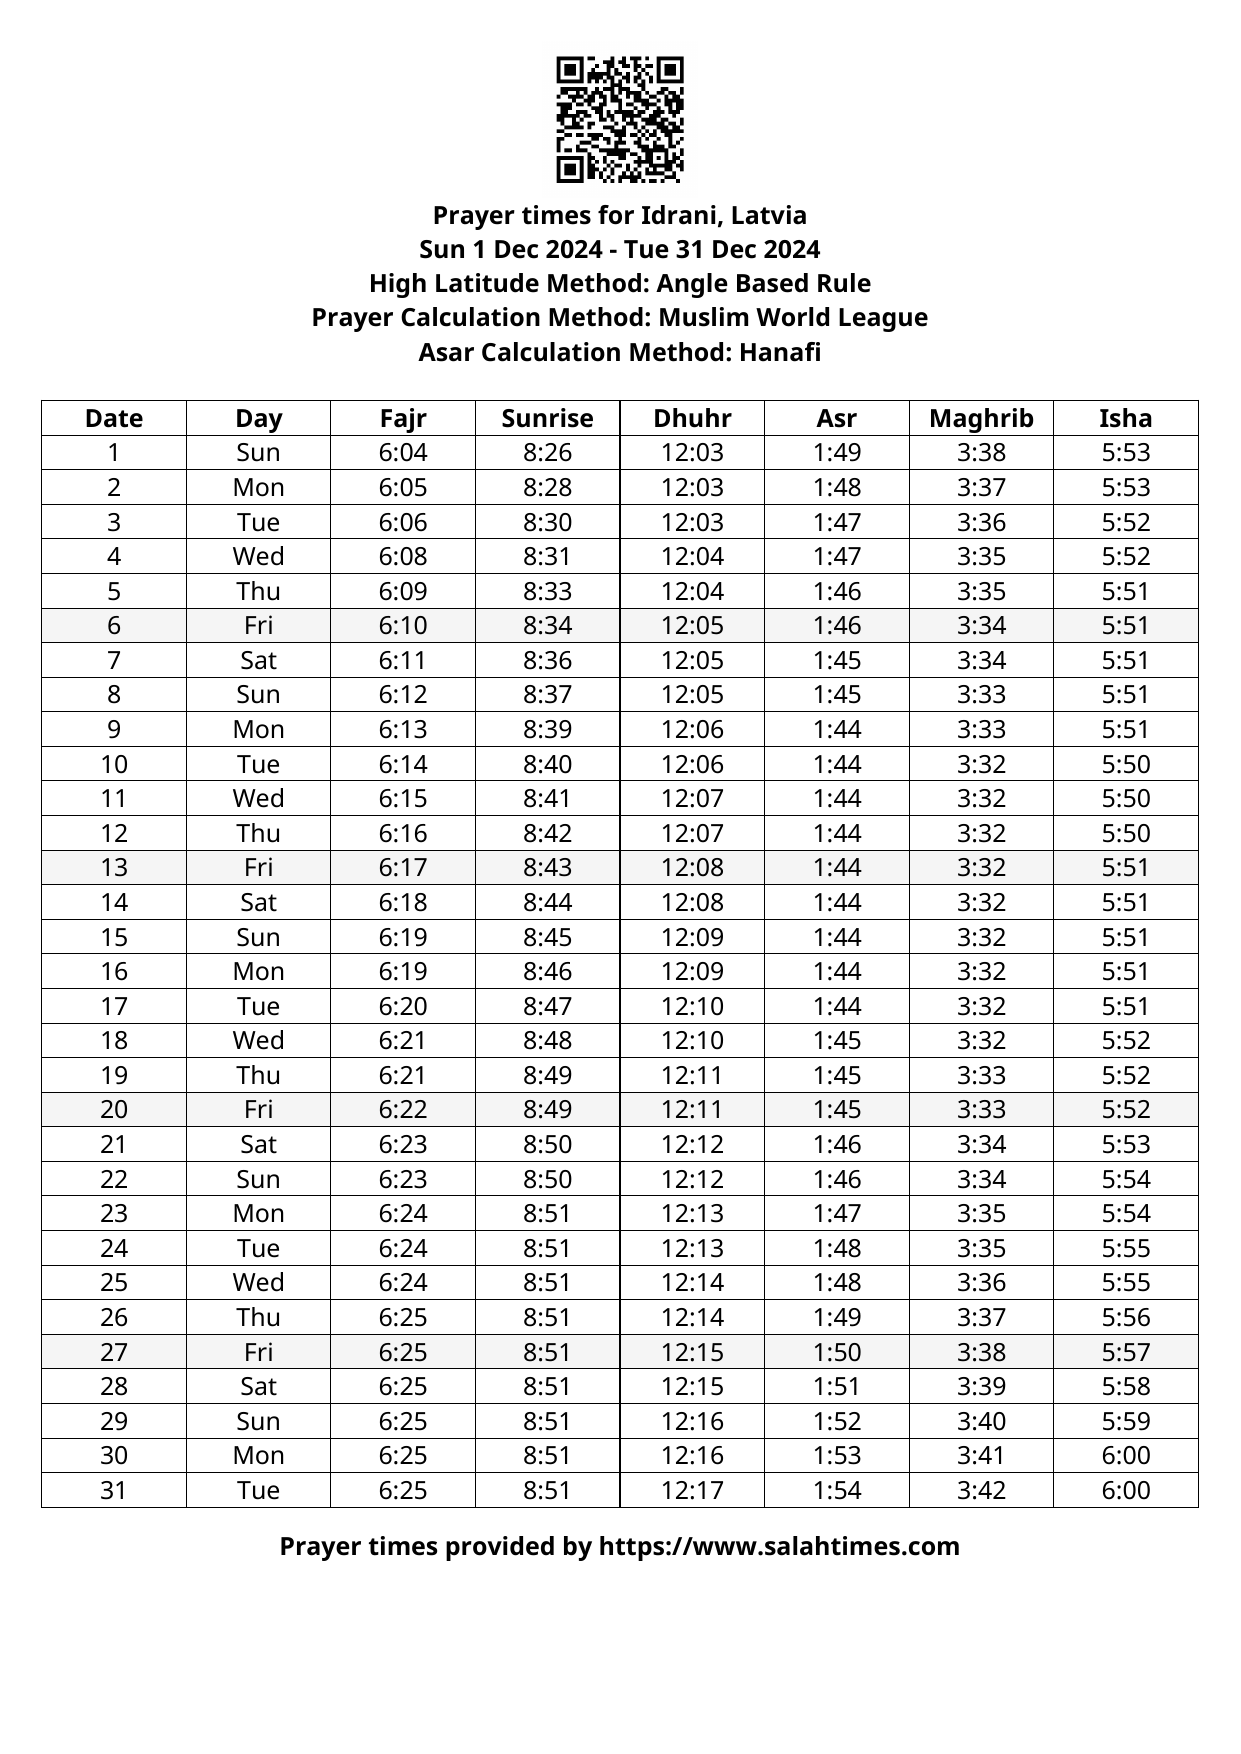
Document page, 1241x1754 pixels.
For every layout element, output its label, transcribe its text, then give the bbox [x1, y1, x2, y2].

table_cell 1:44 [765, 885, 909, 919]
table_cell Mon [187, 954, 330, 988]
table_cell 12:11 [621, 1093, 764, 1126]
table_cell 6:04 [331, 436, 475, 469]
table_cell 12:03 [621, 505, 764, 538]
table_cell 5:50 [1054, 816, 1198, 849]
table_cell 9 [42, 712, 186, 746]
table_cell 6:25 [331, 1439, 475, 1472]
table_cell 3:41 [910, 1439, 1053, 1472]
table_cell 6:08 [331, 539, 475, 573]
table_cell 3:35 [910, 1196, 1053, 1230]
table_cell 5:59 [1054, 1404, 1198, 1437]
table_cell 5:52 [1054, 1058, 1198, 1092]
table_cell 5:51 [1054, 954, 1198, 988]
table_cell 3:32 [910, 851, 1053, 884]
table_header Dhuhr [621, 401, 764, 434]
table_cell Mon [187, 1439, 330, 1472]
table_cell Mon [187, 1196, 330, 1230]
table_cell 6:18 [331, 885, 475, 919]
table_cell 8:50 [476, 1162, 619, 1195]
table_cell 6:25 [331, 1473, 475, 1507]
table_cell 3:32 [910, 747, 1053, 780]
table_cell 3:32 [910, 1024, 1053, 1057]
table_cell 1:44 [765, 989, 909, 1022]
table_cell 5:58 [1054, 1369, 1198, 1403]
table_cell 14 [42, 885, 186, 919]
table_cell 6:20 [331, 989, 475, 1022]
table_cell 8:42 [476, 816, 619, 849]
table_cell 6:17 [331, 851, 475, 884]
table_cell 8:49 [476, 1093, 619, 1126]
table_cell 21 [42, 1127, 186, 1161]
table_cell 8:48 [476, 1024, 619, 1057]
table_cell Sat [187, 1127, 330, 1161]
table_cell 5:53 [1054, 1127, 1198, 1161]
table_cell 6:15 [331, 781, 475, 815]
table_cell 3:34 [910, 643, 1053, 677]
table_cell 1:54 [765, 1473, 909, 1507]
table_header Sunrise [476, 401, 619, 434]
text Asar Calculation Method: Hanafi [42, 334, 1198, 368]
table_cell 1:48 [765, 470, 909, 504]
table_cell 5:51 [1054, 851, 1198, 884]
table_cell 12:07 [621, 781, 764, 815]
table_cell 1:53 [765, 1439, 909, 1472]
table_cell Wed [187, 781, 330, 815]
table_cell 3:39 [910, 1369, 1053, 1403]
table_cell 5:52 [1054, 1093, 1198, 1126]
table_cell 5:51 [1054, 885, 1198, 919]
table_cell 8:51 [476, 1473, 619, 1507]
table_cell 12:12 [621, 1127, 764, 1161]
table_cell 1:50 [765, 1335, 909, 1368]
text High Latitude Method: Angle Based Rule [42, 266, 1198, 300]
table_cell 8:51 [476, 1439, 619, 1472]
table_cell 12:05 [621, 609, 764, 642]
table_cell Sun [187, 1162, 330, 1195]
table_cell Fri [187, 1093, 330, 1126]
table_cell Mon [187, 470, 330, 504]
table_cell 8:49 [476, 1058, 619, 1092]
table_cell 12:03 [621, 470, 764, 504]
table_cell Fri [187, 1335, 330, 1368]
table_cell 1:51 [765, 1369, 909, 1403]
table_cell 23 [42, 1196, 186, 1230]
table_cell 12:05 [621, 643, 764, 677]
table_cell 3:38 [910, 1335, 1053, 1368]
table_cell 5:55 [1054, 1266, 1198, 1299]
table_cell Wed [187, 1024, 330, 1057]
table_cell 3:32 [910, 781, 1053, 815]
table_cell 12:07 [621, 816, 764, 849]
table_cell 12:15 [621, 1369, 764, 1403]
table_cell 3:33 [910, 1058, 1053, 1092]
table_cell 25 [42, 1266, 186, 1299]
table_cell 6:21 [331, 1058, 475, 1092]
table_cell 10 [42, 747, 186, 780]
table_cell 12:04 [621, 574, 764, 607]
table_cell 12:16 [621, 1404, 764, 1437]
table_cell Sun [187, 678, 330, 711]
table_cell Tue [187, 989, 330, 1022]
table_cell 6:22 [331, 1093, 475, 1126]
table_cell 1:47 [765, 505, 909, 538]
table_cell 3:32 [910, 885, 1053, 919]
table_cell 5:51 [1054, 678, 1198, 711]
table_cell 6:05 [331, 470, 475, 504]
table_cell 3:32 [910, 816, 1053, 849]
table_cell 3:32 [910, 989, 1053, 1022]
table_cell 8:34 [476, 609, 619, 642]
table_cell 1:49 [765, 436, 909, 469]
table_cell 5:56 [1054, 1300, 1198, 1334]
table_cell 1:44 [765, 920, 909, 953]
table_cell Thu [187, 574, 330, 607]
table_cell 5:54 [1054, 1162, 1198, 1195]
table_cell 6:25 [331, 1369, 475, 1403]
table_cell 8:31 [476, 539, 619, 573]
table_cell 5:52 [1054, 539, 1198, 573]
table_cell 5:54 [1054, 1196, 1198, 1230]
table_cell Sat [187, 643, 330, 677]
table_cell 5:55 [1054, 1231, 1198, 1264]
table_cell 6:21 [331, 1024, 475, 1057]
table_cell 3:37 [910, 470, 1053, 504]
table_cell 8:26 [476, 436, 619, 469]
table_cell 3:37 [910, 1300, 1053, 1334]
table_cell Thu [187, 1058, 330, 1092]
table_cell 6:10 [331, 609, 475, 642]
table_cell 8:45 [476, 920, 619, 953]
table_cell 1:45 [765, 643, 909, 677]
table_cell 3:34 [910, 1162, 1053, 1195]
table_cell 6:00 [1054, 1473, 1198, 1507]
table_cell 26 [42, 1300, 186, 1334]
table_cell 11 [42, 781, 186, 815]
table_cell 6:13 [331, 712, 475, 746]
table_cell 16 [42, 954, 186, 988]
table_cell 1:49 [765, 1300, 909, 1334]
table_cell 8:51 [476, 1404, 619, 1437]
table_cell 12:14 [621, 1300, 764, 1334]
table_cell 12:04 [621, 539, 764, 573]
table_cell 1:44 [765, 747, 909, 780]
table_cell 28 [42, 1369, 186, 1403]
table_cell 6:19 [331, 920, 475, 953]
table_cell Tue [187, 1231, 330, 1264]
table_cell 1:48 [765, 1266, 909, 1299]
table_cell 3:36 [910, 1266, 1053, 1299]
table_cell 12:11 [621, 1058, 764, 1092]
table_cell 5:51 [1054, 609, 1198, 642]
table_cell 12:12 [621, 1162, 764, 1195]
table_cell 5:50 [1054, 781, 1198, 815]
table_cell 13 [42, 851, 186, 884]
table_cell 12:13 [621, 1196, 764, 1230]
table_cell 6:25 [331, 1404, 475, 1437]
table_cell 6 [42, 609, 186, 642]
table_cell 1:44 [765, 851, 909, 884]
table_cell 8:43 [476, 851, 619, 884]
table_cell 6:00 [1054, 1439, 1198, 1472]
table_cell 1:46 [765, 1162, 909, 1195]
table_cell Fri [187, 609, 330, 642]
table_cell 3:33 [910, 678, 1053, 711]
table_cell 8:41 [476, 781, 619, 815]
table_cell 1:47 [765, 539, 909, 573]
table_cell 5:53 [1054, 470, 1198, 504]
table_cell 12:10 [621, 1024, 764, 1057]
table_cell 12:14 [621, 1266, 764, 1299]
table_cell 3:32 [910, 954, 1053, 988]
table_cell 1:45 [765, 1024, 909, 1057]
table_cell 29 [42, 1404, 186, 1437]
table_cell 12:08 [621, 885, 764, 919]
table_cell Tue [187, 747, 330, 780]
table_header Isha [1054, 401, 1198, 434]
text Prayer Calculation Method: Muslim World League [42, 300, 1198, 334]
table_cell 5:50 [1054, 747, 1198, 780]
table_header Maghrib [910, 401, 1053, 434]
table_cell 6:24 [331, 1196, 475, 1230]
table_cell 1:45 [765, 1058, 909, 1092]
table_cell 27 [42, 1335, 186, 1368]
table_cell 6:23 [331, 1127, 475, 1161]
table_cell Wed [187, 539, 330, 573]
table_cell 12:17 [621, 1473, 764, 1507]
table_cell 6:24 [331, 1231, 475, 1264]
table_cell 22 [42, 1162, 186, 1195]
table_cell 8:37 [476, 678, 619, 711]
table_header Asr [765, 401, 909, 434]
table_cell 8:51 [476, 1300, 619, 1334]
table_cell 1:45 [765, 1093, 909, 1126]
table_cell Tue [187, 1473, 330, 1507]
table_cell 1:46 [765, 574, 909, 607]
table_cell Thu [187, 816, 330, 849]
table_cell 5:51 [1054, 643, 1198, 677]
table_cell 17 [42, 989, 186, 1022]
table_cell 6:12 [331, 678, 475, 711]
table_cell 8:39 [476, 712, 619, 746]
table_cell 4 [42, 539, 186, 573]
table_cell 30 [42, 1439, 186, 1472]
table_cell Sun [187, 436, 330, 469]
table_cell 8 [42, 678, 186, 711]
table_cell 3:32 [910, 920, 1053, 953]
table_cell 6:14 [331, 747, 475, 780]
table_cell 3:34 [910, 1127, 1053, 1161]
table_cell 8:46 [476, 954, 619, 988]
table_cell 5:52 [1054, 505, 1198, 538]
table_cell 1:44 [765, 816, 909, 849]
table_cell 12:06 [621, 747, 764, 780]
table_cell Thu [187, 1300, 330, 1334]
table_cell 12:03 [621, 436, 764, 469]
table_cell 6:06 [331, 505, 475, 538]
table_cell 5:51 [1054, 712, 1198, 746]
table_cell 12:09 [621, 920, 764, 953]
table_cell 1:46 [765, 1127, 909, 1161]
table_cell 5:57 [1054, 1335, 1198, 1368]
table_cell Sun [187, 920, 330, 953]
table_header Date [42, 401, 186, 434]
table_cell 8:44 [476, 885, 619, 919]
table_cell 1:47 [765, 1196, 909, 1230]
table_cell 3:36 [910, 505, 1053, 538]
table_cell 6:16 [331, 816, 475, 849]
table_cell 8:51 [476, 1266, 619, 1299]
table_cell 5:51 [1054, 989, 1198, 1022]
table_cell 6:25 [331, 1335, 475, 1368]
table_cell Sat [187, 1369, 330, 1403]
table_cell Sun [187, 1404, 330, 1437]
table_cell 6:09 [331, 574, 475, 607]
table_cell 1:45 [765, 678, 909, 711]
text Prayer times provided by https://www.salahtimes.com [42, 1528, 1198, 1563]
table_cell 15 [42, 920, 186, 953]
table_cell 1:44 [765, 954, 909, 988]
table_header Fajr [331, 401, 475, 434]
table_cell 1:48 [765, 1231, 909, 1264]
table_cell Tue [187, 505, 330, 538]
table_cell 1:44 [765, 712, 909, 746]
picture [542, 41, 699, 198]
table_cell 3:40 [910, 1404, 1053, 1437]
table_cell 12:06 [621, 712, 764, 746]
table_cell 5:51 [1054, 920, 1198, 953]
table_cell 8:33 [476, 574, 619, 607]
table_cell 12:05 [621, 678, 764, 711]
table_cell 6:25 [331, 1300, 475, 1334]
table_cell 3:33 [910, 712, 1053, 746]
table_cell 24 [42, 1231, 186, 1264]
table_cell 31 [42, 1473, 186, 1507]
table_cell 19 [42, 1058, 186, 1092]
text Prayer times for Idrani, Latvia [42, 198, 1198, 232]
table_cell 6:19 [331, 954, 475, 988]
table_cell 8:51 [476, 1335, 619, 1368]
table_cell 12:13 [621, 1231, 764, 1264]
table_cell 3:34 [910, 609, 1053, 642]
table_cell 3 [42, 505, 186, 538]
table_cell 1:46 [765, 609, 909, 642]
table_cell 3:42 [910, 1473, 1053, 1507]
table_cell 3:35 [910, 539, 1053, 573]
table_header Day [187, 401, 330, 434]
table_cell 8:36 [476, 643, 619, 677]
table_cell Fri [187, 851, 330, 884]
table_cell 8:51 [476, 1231, 619, 1264]
table_cell 2 [42, 470, 186, 504]
table_cell 12:08 [621, 851, 764, 884]
table_cell 12:09 [621, 954, 764, 988]
table_cell 5 [42, 574, 186, 607]
table_cell 12:15 [621, 1335, 764, 1368]
table_cell 5:51 [1054, 574, 1198, 607]
table_cell 18 [42, 1024, 186, 1057]
table_cell Wed [187, 1266, 330, 1299]
table_cell 8:28 [476, 470, 619, 504]
table_cell 3:35 [910, 1231, 1053, 1264]
table_cell 20 [42, 1093, 186, 1126]
table_cell 12:16 [621, 1439, 764, 1472]
table_cell 12:10 [621, 989, 764, 1022]
table_cell 8:51 [476, 1196, 619, 1230]
table_cell 3:38 [910, 436, 1053, 469]
table_cell 3:33 [910, 1093, 1053, 1126]
table_cell 1 [42, 436, 186, 469]
table_cell 7 [42, 643, 186, 677]
table_cell 3:35 [910, 574, 1053, 607]
table_cell 1:52 [765, 1404, 909, 1437]
table_cell Sat [187, 885, 330, 919]
table_cell 8:47 [476, 989, 619, 1022]
table_cell 5:53 [1054, 436, 1198, 469]
table_cell 8:51 [476, 1369, 619, 1403]
table_cell 6:24 [331, 1266, 475, 1299]
table_cell 6:23 [331, 1162, 475, 1195]
table_cell 12 [42, 816, 186, 849]
table_cell 8:30 [476, 505, 619, 538]
table_cell 1:44 [765, 781, 909, 815]
table_cell 6:11 [331, 643, 475, 677]
table_cell 8:50 [476, 1127, 619, 1161]
table_cell 8:40 [476, 747, 619, 780]
table_cell 5:52 [1054, 1024, 1198, 1057]
text Sun 1 Dec 2024 - Tue 31 Dec 2024 [42, 232, 1198, 266]
table_cell Mon [187, 712, 330, 746]
